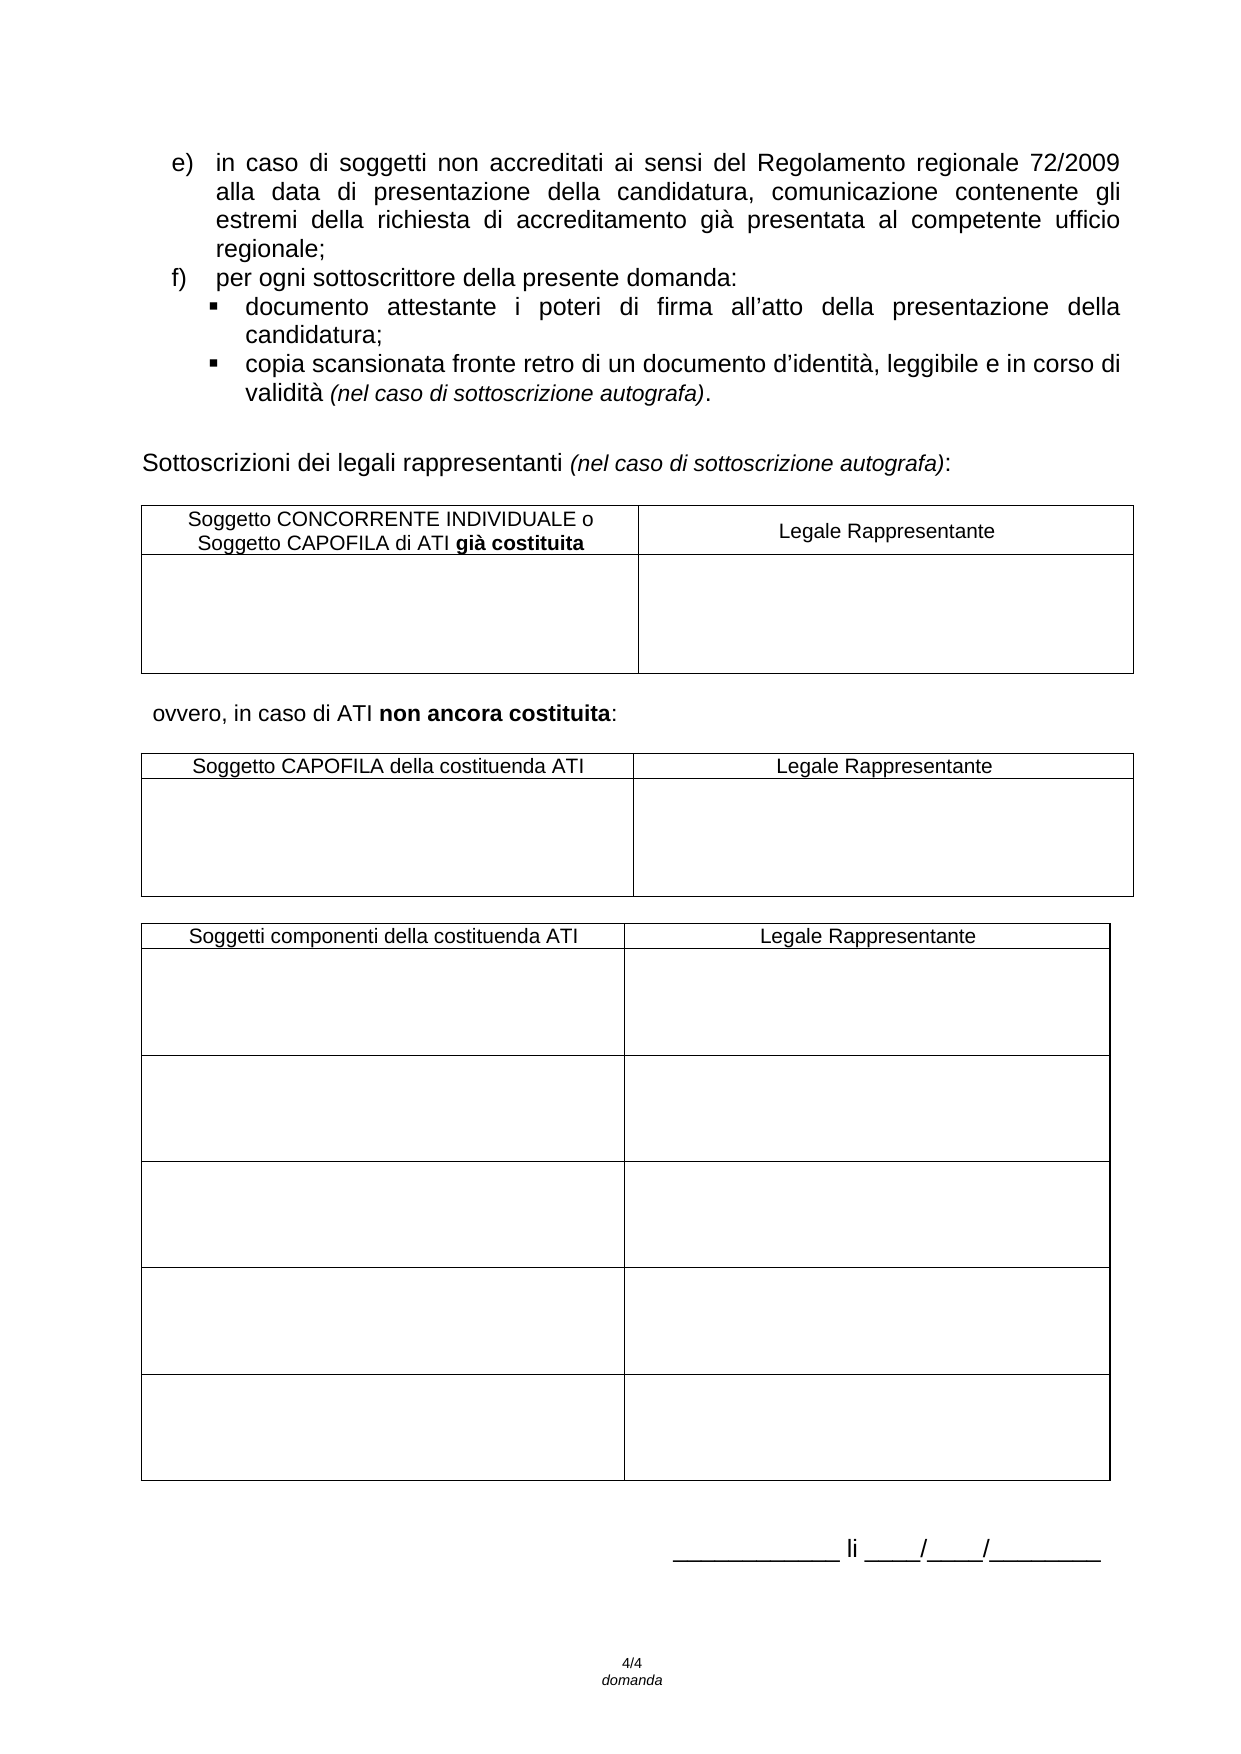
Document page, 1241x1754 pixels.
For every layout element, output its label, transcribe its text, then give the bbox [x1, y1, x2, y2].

text ____________ li ____/____/________ [673, 1534, 1124, 1562]
table_cell [625, 1268, 1109, 1373]
table_cell [142, 1056, 624, 1161]
table_header Soggetto CAPOFILA della costituenda ATI [142, 754, 633, 778]
table_cell [625, 1162, 1109, 1267]
table_header Soggetti componenti della costituenda ATI [142, 924, 624, 948]
table_header Legale Rappresentante [634, 754, 1133, 778]
table_cell [625, 949, 1109, 1054]
table_cell [625, 1056, 1109, 1161]
table_cell [142, 555, 638, 672]
text Sottoscrizioni dei legali rappresentanti (nel caso di sottoscrizione autografa): [142, 448, 1124, 477]
table_cell [142, 949, 624, 1054]
list in caso di soggetti non accreditati ai sensi del Regolamento regionale 72/2009 alla data di presentazione della candidatura, comunicazione contenente gli estremi della richiesta di accreditamento già presentata al competente ufficio regionale; [171, 148, 1122, 263]
table_cell [142, 1268, 624, 1373]
table_cell [142, 779, 633, 896]
table_cell [625, 1375, 1109, 1480]
table_cell [639, 555, 1133, 672]
table_cell [634, 779, 1133, 896]
table_header Soggetto CONCORRENTE INDIVIDUALE o Soggetto CAPOFILA di ATI già costituita [142, 506, 638, 554]
list copia scansionata fronte retro di un documento d’identità, leggibile e in corso di validità (nel caso di sottoscrizione autografa). [208, 349, 1122, 407]
table_cell [142, 1375, 624, 1480]
text ovvero, in caso di ATI non ancora costituita: [152, 700, 1124, 726]
list per ogni sottoscrittore della presente domanda: [171, 263, 1122, 291]
list documento attestante i poteri di firma all’atto della presentazione della candidatura; [208, 291, 1122, 349]
table_cell [142, 1162, 624, 1267]
table_header Legale Rappresentante [639, 506, 1133, 554]
table_header Legale Rappresentante [625, 924, 1109, 948]
